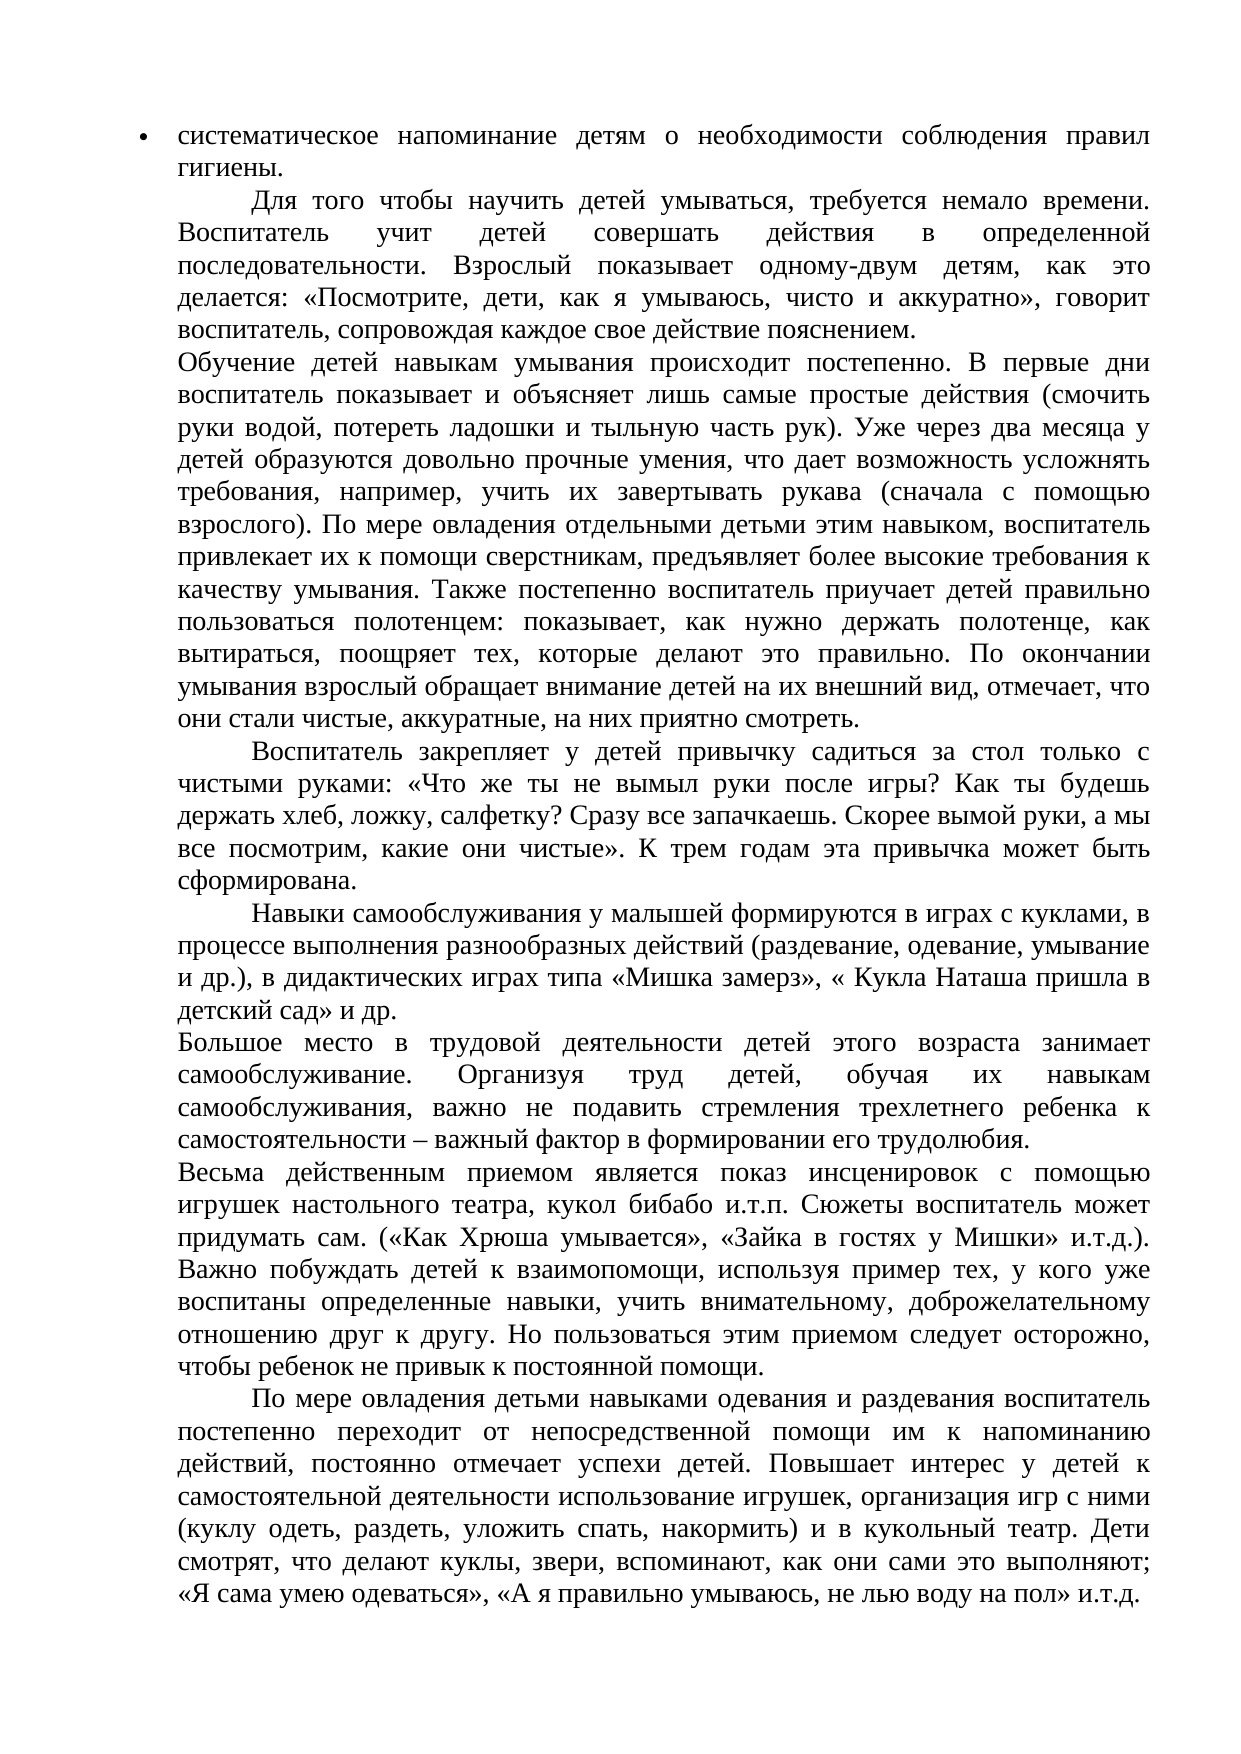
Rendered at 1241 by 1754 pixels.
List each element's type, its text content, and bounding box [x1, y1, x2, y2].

text По мере овладения детьми навыками одевания и раздевания воспитатель постепенно переходит от непосредственной помощи им к напоминанию действий, постоянно отмечает успехи детей. Повышает интерес у детей к самостоятельной деятельности использование игрушек, организация игр с ними (куклу одеть, раздеть, уложить спать, накормить) и в кукольный театр. Дети смотрят, что делают куклы, звери, вспоминают, как они сами это выполняют; «Я сама умею одеваться», «А я правильно умываюсь, не лью воду на пол» и.т.д. [177, 1382, 1152, 1608]
list систематическое напоминание детям о необходимости соблюдения правил гигиены. [140, 118, 1152, 183]
text Навыки самообслуживания у малышей формируются в играх с куклами, в процессе выполнения разнообразных действий (раздевание, одевание, умывание и др.), в дидактических играх типа «Мишка замерз», « Кукла Наташа пришла в детский сад» и др. [177, 896, 1152, 1025]
text Весьма действенным приемом является показ инсценировок с помощью игрушек настольного театра, кукол бибабо и.т.п. Сюжеты воспитатель может придумать сам. («Как Хрюша умывается», «Зайка в гостях у Мишки» и.т.д.). Важно побуждать детей к взаимопомощи, используя пример тех, у кого уже воспитаны определенные навыки, учить внимательному, доброжелательному отношению друг к другу. Но пользоваться этим приемом следует осторожно, чтобы ребенок не привык к постоянной помощи. [177, 1155, 1152, 1382]
text Для того чтобы научить детей умываться, требуется немало времени. Воспитатель учит детей совершать действия в определенной последовательности. Взрослый показывает одному-двум детям, как это делается: «Посмотрите, дети, как я умываюсь, чисто и аккуратно», говорит воспитатель, сопровождая каждое свое действие пояснением. [177, 183, 1152, 345]
text Воспитатель закрепляет у детей привычку садиться за стол только с чистыми руками: «Что же ты не вымыл руки после игры? Как ты будешь держать хлеб, ложку, салфетку? Сразу все запачкаешь. Скорее вымой руки, а мы все посмотрим, какие они чистые». К трем годам эта привычка может быть сформирована. [177, 734, 1152, 896]
text Обучение детей навыкам умывания происходит постепенно. В первые дни воспитатель показывает и объясняет лишь самые простые действия (смочить руки водой, потереть ладошки и тыльную часть рук). Уже через два месяца у детей образуются довольно прочные умения, что дает возможность усложнять требования, например, учить их завертывать рукава (сначала с помощью взрослого). По мере овладения отдельными детьми этим навыком, воспитатель привлекает их к помощи сверстникам, предъявляет более высокие требования к качеству умывания. Также постепенно воспитатель приучает детей правильно пользоваться полотенцем: показывает, как нужно держать полотенце, как вытираться, поощряет тех, которые делают это правильно. По окончании умывания взрослый обращает внимание детей на их внешний вид, отмечает, что они стали чистые, аккуратные, на них приятно смотреть. [177, 345, 1152, 734]
text Большое место в трудовой деятельности детей этого возраста занимает самообслуживание. Организуя труд детей, обучая их навыкам самообслуживания, важно не подавить стремления трехлетнего ребенка к самостоятельности – важный фактор в формировании его трудолюбия. [177, 1025, 1152, 1155]
